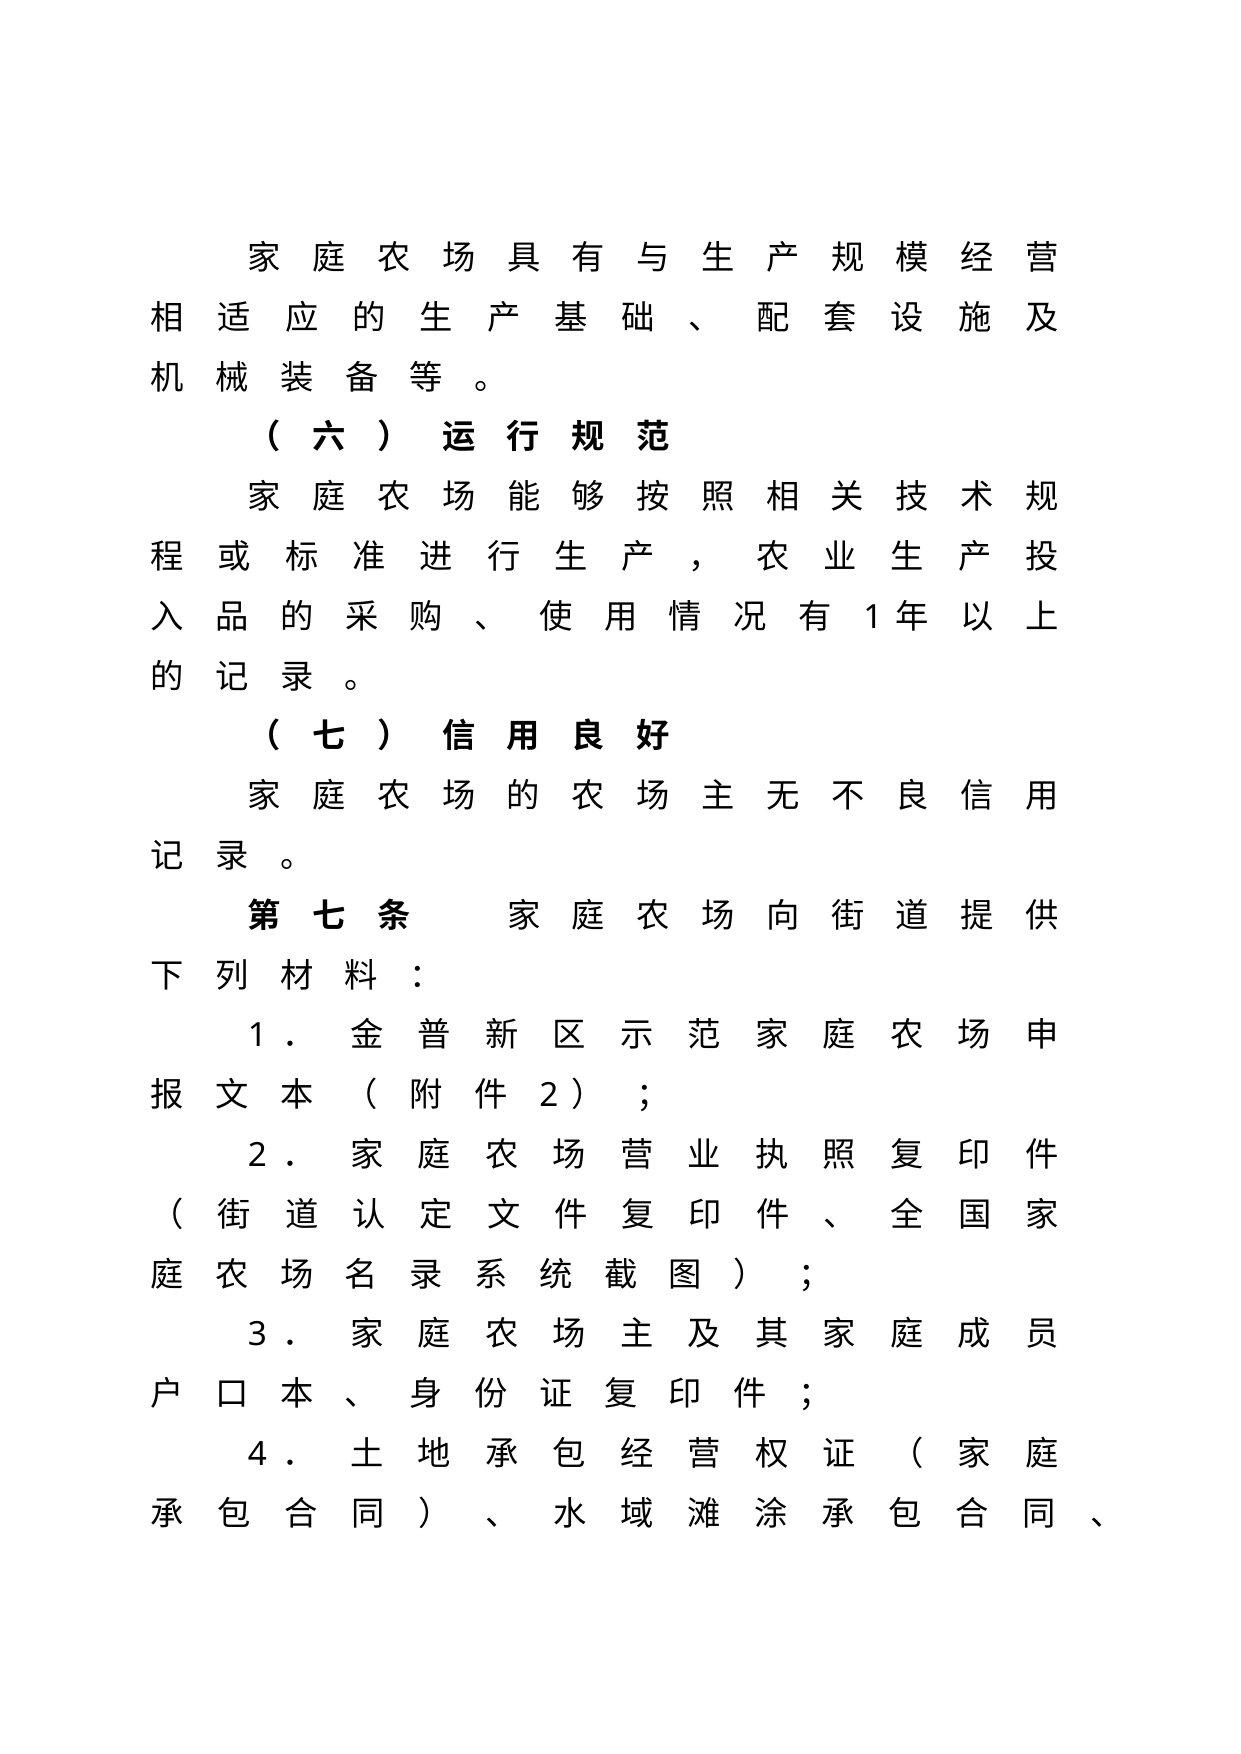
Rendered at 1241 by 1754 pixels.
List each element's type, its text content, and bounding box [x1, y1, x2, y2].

text （六）运行规范 [150, 404, 1090, 464]
text （七）信用良好 [150, 703, 1090, 763]
text 第七条 家庭农场向街道提供下列材料： [150, 883, 1090, 1002]
text 1．金普新区示范家庭农场申报文本（附件2）； [150, 1002, 1090, 1122]
text 家庭农场具有与生产规模经营相适应的生产基础、配套设施及机械装备等。 [150, 225, 1090, 404]
text 3．家庭农场主及其家庭成员户口本、身份证复印件； [150, 1301, 1090, 1421]
text 家庭农场的农场主无不良信用记录。 [150, 763, 1090, 883]
text 家庭农场能够按照相关技术规程或标准进行生产，农业生产投入品的采购、使用情况有1年以上的记录。 [150, 464, 1090, 703]
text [150, 1421, 1090, 1541]
text 2．家庭农场营业执照复印件（街道认定文件复印件、全国家庭农场名录系统截图）； [150, 1122, 1090, 1301]
